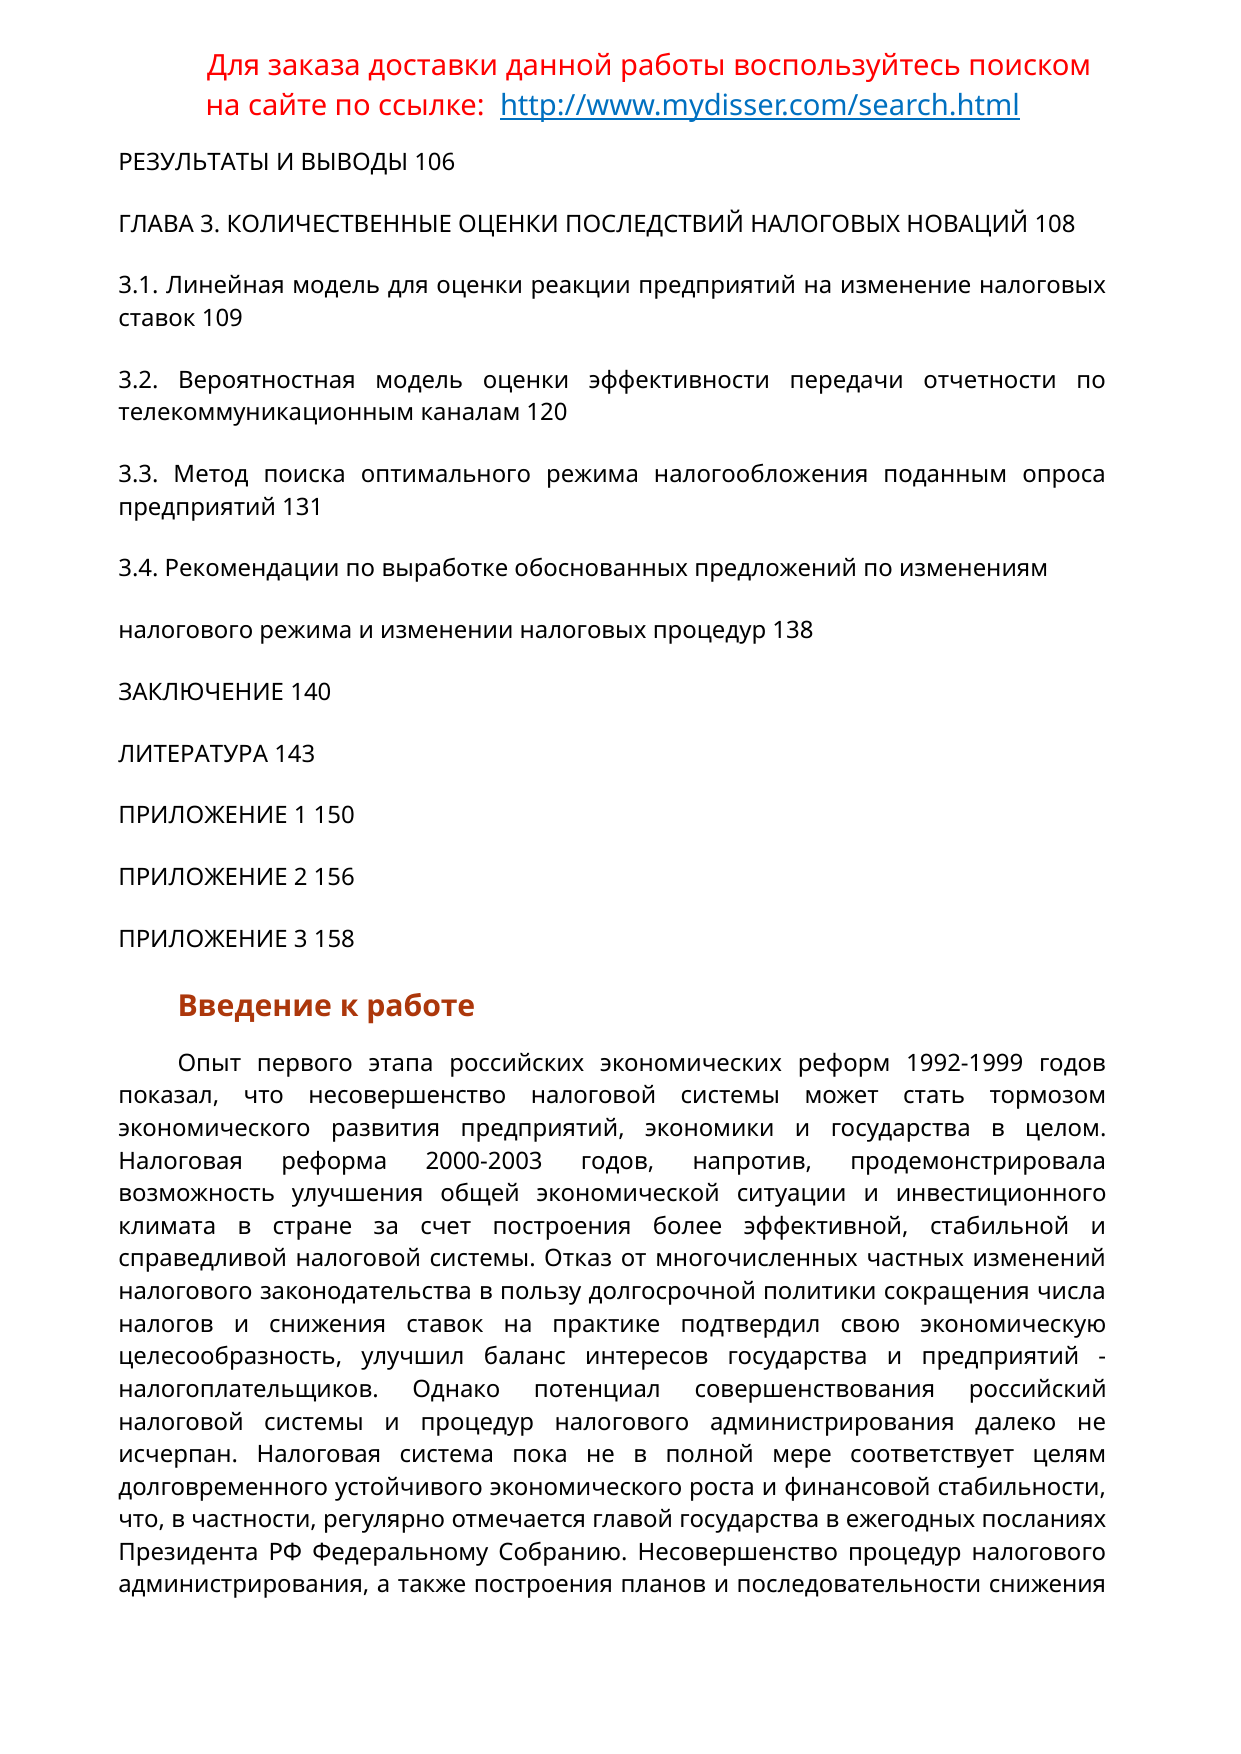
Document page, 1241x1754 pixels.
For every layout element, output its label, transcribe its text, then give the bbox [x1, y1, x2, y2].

text 3.1. Линейная модель для оценки реакции предприятий на изменение налоговых ставок 109 [118, 268, 1107, 333]
text налогового режима и изменении налоговых процедур 138 [118, 613, 1107, 646]
text ЛИТЕРАТУРА 143 [118, 737, 1107, 769]
text ПРИЛОЖЕНИЕ 2 156 [118, 860, 1107, 893]
text ЗАКЛЮЧЕНИЕ 140 [118, 675, 1107, 707]
text ГЛАВА 3. КОЛИЧЕСТВЕННЫЕ ОЦЕНКИ ПОСЛЕДСТВИЙ НАЛОГОВЫХ НОВАЦИЙ 108 [118, 206, 1107, 239]
text 3.2. Вероятностная модель оценки эффективности передачи отчетности по телекоммуникационным каналам 120 [118, 362, 1107, 428]
text 3.3. Метод поиска оптимального режима налогообложения поданным опроса предприятий 131 [118, 457, 1107, 522]
text 3.4. Рекомендации по выработке обоснованных предложений по изменениям [118, 551, 1107, 584]
text ПРИЛОЖЕНИЕ 3 158 [118, 922, 1107, 954]
text РЕЗУЛЬТАТЫ И ВЫВОДЫ 106 [118, 144, 1107, 177]
text ПРИЛОЖЕНИЕ 1 150 [118, 798, 1107, 831]
